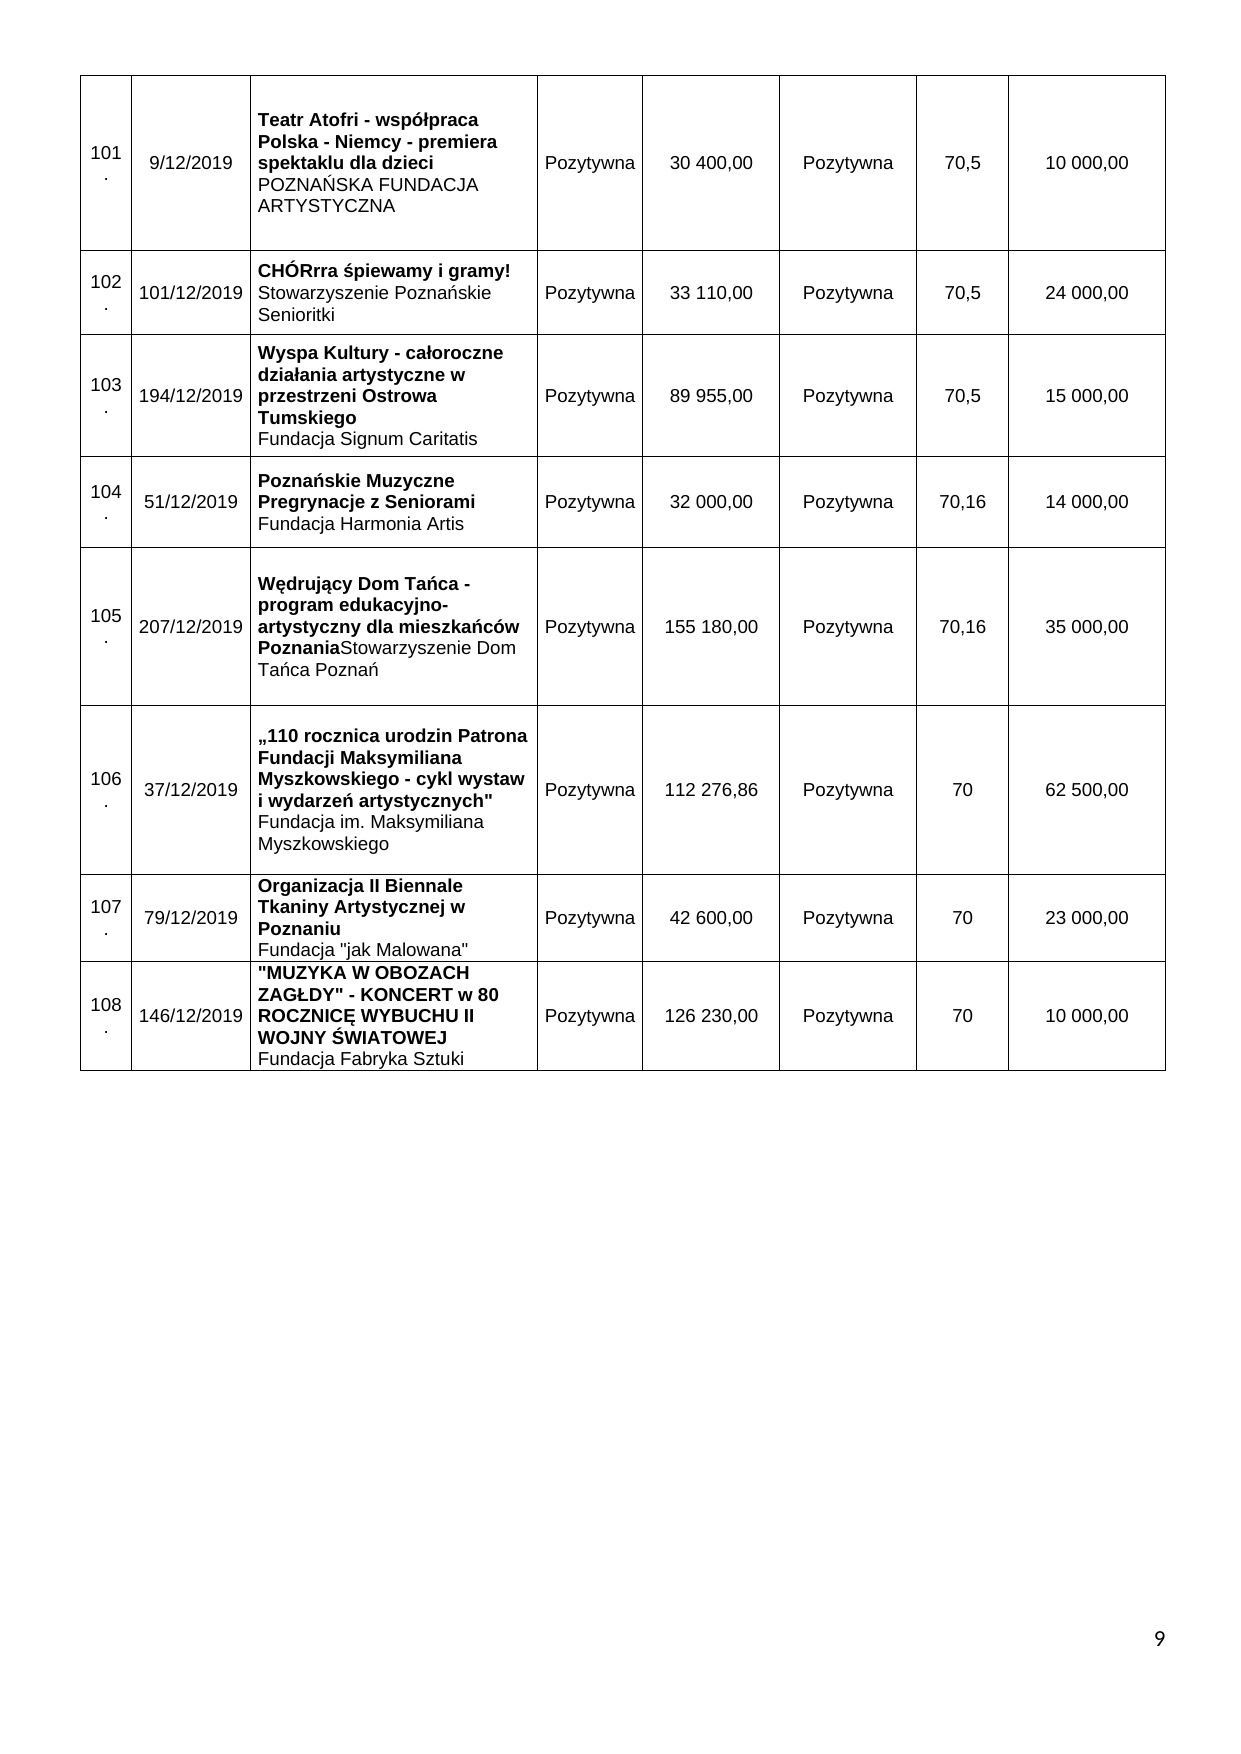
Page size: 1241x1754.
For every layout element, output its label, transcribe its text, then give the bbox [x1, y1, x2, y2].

table_cell 51/12/2019 [132, 457, 250, 547]
table_cell 126 230,00 [643, 962, 779, 1070]
table_cell 101. [81, 76, 131, 250]
table_cell 155 180,00 [643, 548, 779, 705]
table_cell 32 000,00 [643, 457, 779, 547]
table_cell Poznańskie Muzyczne Pregrynacje z Seniorami Fundacja Harmonia Artis [251, 457, 537, 547]
table_cell "MUZYKA W OBOZACH ZAGŁDY" - KONCERT w 80 ROCZNICĘ WYBUCHU II WOJNY ŚWIATOWEJ Fundacja Fabryka Sztuki [251, 962, 537, 1070]
table_cell 70 [917, 875, 1008, 961]
table_cell 10 000,00 [1009, 962, 1165, 1070]
table_cell Pozytywna [538, 962, 642, 1070]
table_cell 14 000,00 [1009, 457, 1165, 547]
table_cell 106. [81, 706, 131, 873]
table_cell 79/12/2019 [132, 875, 250, 961]
table_cell 37/12/2019 [132, 706, 250, 873]
table_cell 70 [917, 962, 1008, 1070]
table_cell Pozytywna [780, 335, 916, 456]
table_cell Pozytywna [538, 457, 642, 547]
table_cell 107. [81, 875, 131, 961]
table_cell 70,5 [917, 251, 1008, 334]
table_cell 70,5 [917, 335, 1008, 456]
table_cell Wyspa Kultury - całoroczne działania artystyczne w przestrzeni Ostrowa Tumskiego Fundacja Signum Caritatis [251, 335, 537, 456]
table_cell CHÓRrra śpiewamy i gramy! Stowarzyszenie Poznańskie Senioritki [251, 251, 537, 334]
table_cell 23 000,00 [1009, 875, 1165, 961]
table_cell 70,16 [917, 548, 1008, 705]
table_cell 112 276,86 [643, 706, 779, 873]
table_cell 70,5 [917, 76, 1008, 250]
table_cell Pozytywna [538, 548, 642, 705]
table_cell 24 000,00 [1009, 251, 1165, 334]
table_cell Pozytywna [538, 251, 642, 334]
table_cell Pozytywna [538, 706, 642, 873]
table_cell 70 [917, 706, 1008, 873]
table_cell 102. [81, 251, 131, 334]
table_cell 105. [81, 548, 131, 705]
table_cell Pozytywna [538, 875, 642, 961]
table_cell 146/12/2019 [132, 962, 250, 1070]
table_cell 35 000,00 [1009, 548, 1165, 705]
table_cell Pozytywna [538, 335, 642, 456]
table_cell 15 000,00 [1009, 335, 1165, 456]
table_cell Teatr Atofri - współpraca Polska - Niemcy - premiera spektaklu dla dzieci POZNAŃSKA FUNDACJA ARTYSTYCZNA [251, 76, 537, 250]
table_cell Organizacja II Biennale Tkaniny Artystycznej w Poznaniu Fundacja "jak Malowana" [251, 875, 537, 961]
table_cell Pozytywna [780, 251, 916, 334]
table_cell 104. [81, 457, 131, 547]
table_cell 101/12/2019 [132, 251, 250, 334]
table_cell Pozytywna [780, 76, 916, 250]
table_cell Pozytywna [780, 548, 916, 705]
table_cell 207/12/2019 [132, 548, 250, 705]
table_cell 194/12/2019 [132, 335, 250, 456]
table_cell Pozytywna [780, 875, 916, 961]
table_cell Pozytywna [780, 457, 916, 547]
table_cell Pozytywna [538, 76, 642, 250]
table_cell 33 110,00 [643, 251, 779, 334]
table_cell 9/12/2019 [132, 76, 250, 250]
table_cell „110 rocznica urodzin Patrona Fundacji Maksymiliana Myszkowskiego - cykl wystaw i wydarzeń artystycznych" Fundacja im. Maksymiliana Myszkowskiego [251, 706, 537, 873]
table_cell 108. [81, 962, 131, 1070]
table_cell Pozytywna [780, 706, 916, 873]
table_cell 30 400,00 [643, 76, 779, 250]
table_cell Wędrujący Dom Tańca - program edukacyjno-artystyczny dla mieszkańców PoznaniaStowarzyszenie Dom Tańca Poznań [251, 548, 537, 705]
table_cell 10 000,00 [1009, 76, 1165, 250]
table_cell 70,16 [917, 457, 1008, 547]
table_cell Pozytywna [780, 962, 916, 1070]
table_cell 42 600,00 [643, 875, 779, 961]
table_cell 103. [81, 335, 131, 456]
table_cell 89 955,00 [643, 335, 779, 456]
table_cell 62 500,00 [1009, 706, 1165, 873]
